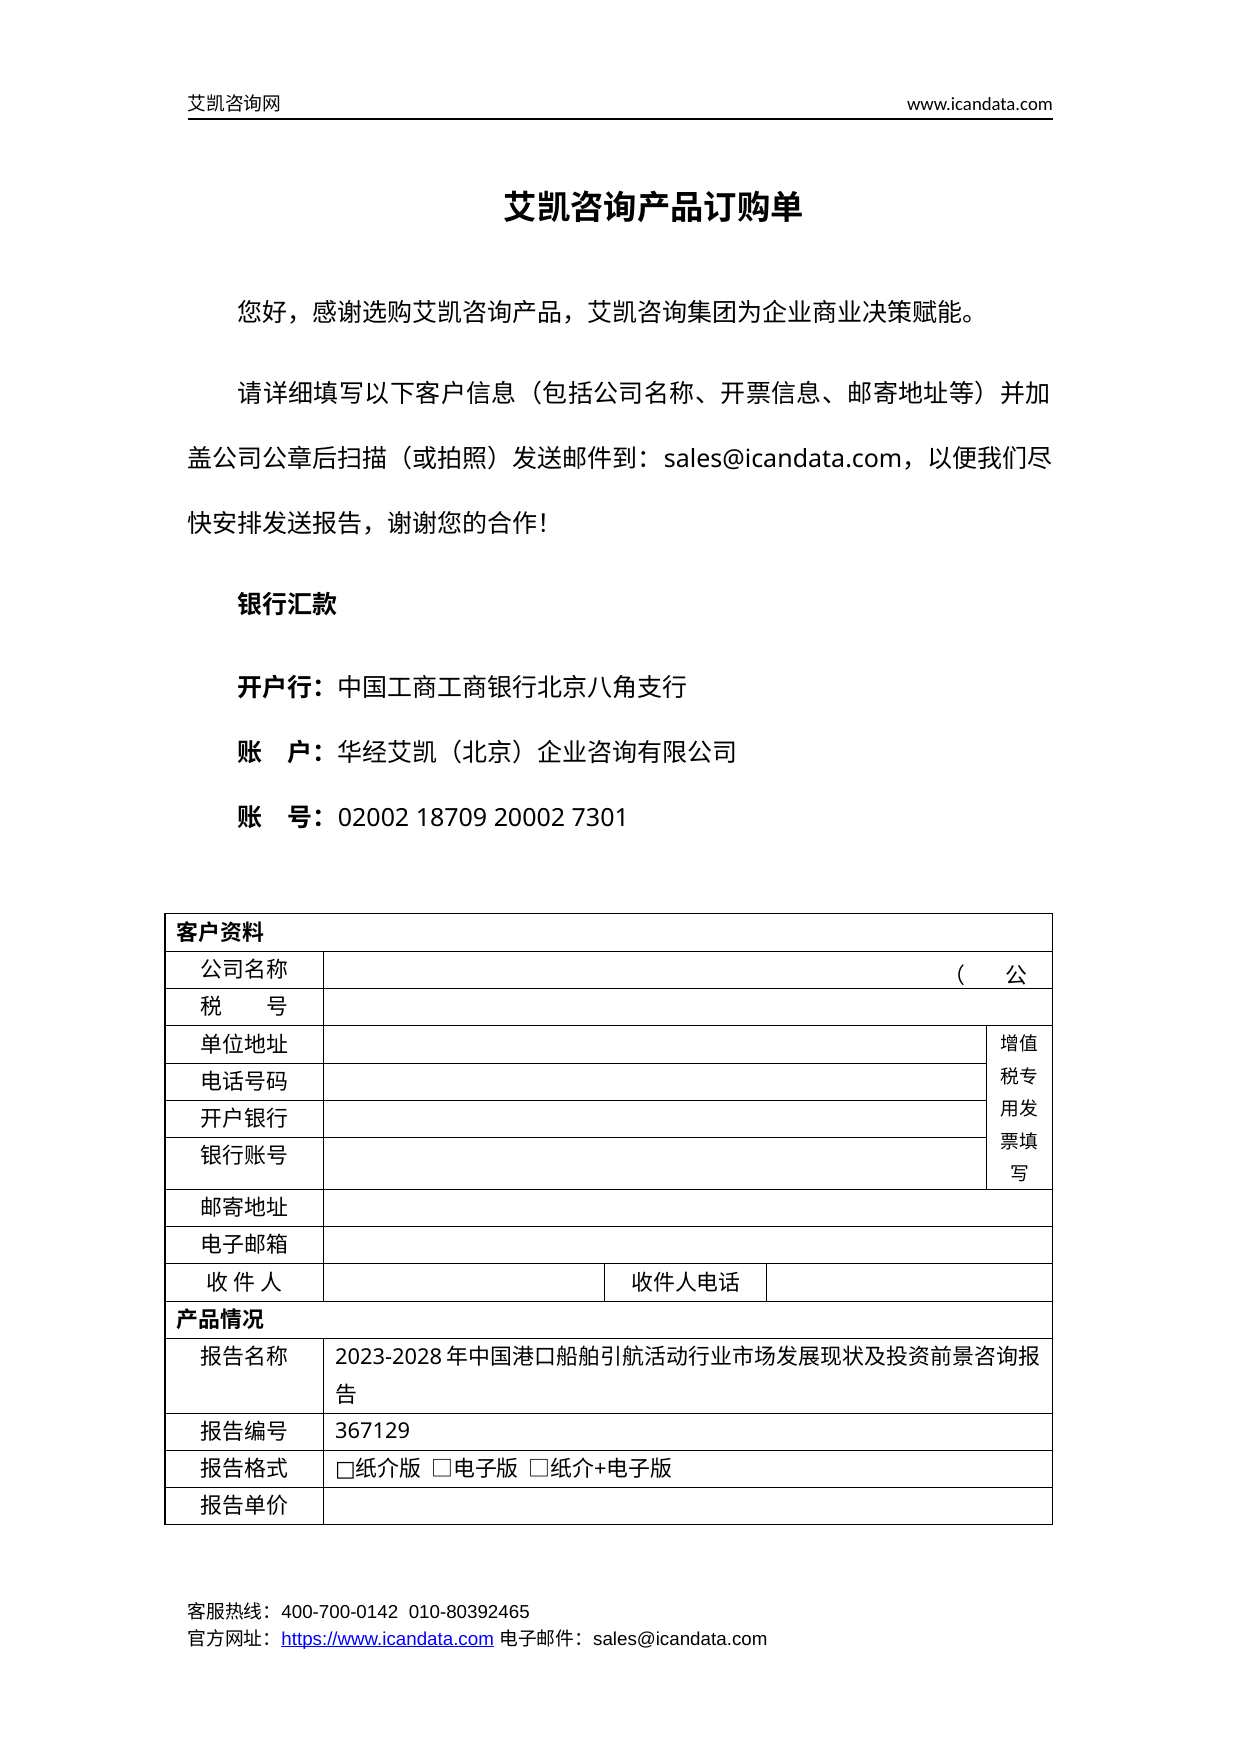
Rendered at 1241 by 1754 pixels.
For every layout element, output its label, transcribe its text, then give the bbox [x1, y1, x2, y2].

table_cell 367129 [324, 1414, 1052, 1450]
table_cell 邮寄地址 [166, 1190, 323, 1226]
table_cell 收件人电话 [605, 1264, 766, 1301]
table_cell [324, 1064, 986, 1100]
table_cell 报告名称 [166, 1339, 323, 1412]
table_cell 报告编号 [166, 1414, 323, 1450]
table_cell 报告单价 [166, 1488, 323, 1524]
table_cell [324, 1264, 604, 1301]
table_cell [324, 1026, 986, 1062]
table_cell 增值税专用发票填写 [987, 1026, 1052, 1189]
table_cell 收 件 人 [166, 1264, 323, 1301]
table_cell 公司名称 [166, 952, 323, 988]
table_cell 开户银行 [166, 1101, 323, 1137]
text 您好，感谢选购艾凯咨询产品，艾凯咨询集团为企业商业决策赋能。 [187, 278, 1053, 343]
table_cell [324, 1227, 1052, 1263]
table_cell 电话号码 [166, 1064, 323, 1100]
table_cell [324, 1190, 1052, 1226]
table_header 客户资料 [166, 914, 1052, 951]
table_cell 单位地址 [166, 1026, 323, 1062]
table_cell 银行账号 [166, 1138, 323, 1189]
table_cell [324, 1101, 986, 1137]
table_cell [324, 1138, 986, 1189]
table_cell 报告格式 [166, 1451, 323, 1487]
table_cell [324, 989, 1052, 1025]
table_cell 税 号 [166, 989, 323, 1025]
text 请详细填写以下客户信息（包括公司名称、开票信息、邮寄地址等）并加盖公司公章后扫描（或拍照）发送邮件到：sales@icandata.com，以便我们尽快安排发送报告，谢谢您的合作！ [187, 359, 1053, 554]
table_cell [324, 1488, 1052, 1524]
text 开户行：中国工商工商银行北京八角支行 [187, 653, 1053, 718]
table_cell [767, 1264, 1052, 1301]
table_cell 电子邮箱 [166, 1227, 323, 1263]
table_cell 2023-2028年中国港口船舶引航活动行业市场发展现状及投资前景咨询报告 [324, 1339, 1052, 1412]
text 艾凯咨询产品订购单 [187, 172, 1053, 237]
table_cell [324, 952, 1052, 988]
table_cell 产品情况 [166, 1302, 1052, 1338]
text 账 户：华经艾凯（北京）企业咨询有限公司 [187, 718, 1053, 783]
text 银行汇款 [187, 570, 1053, 635]
table_cell □纸介版 □电子版 □纸介+电子版 [324, 1451, 1052, 1487]
text 账 号：02002 18709 20002 7301 [187, 783, 1053, 848]
